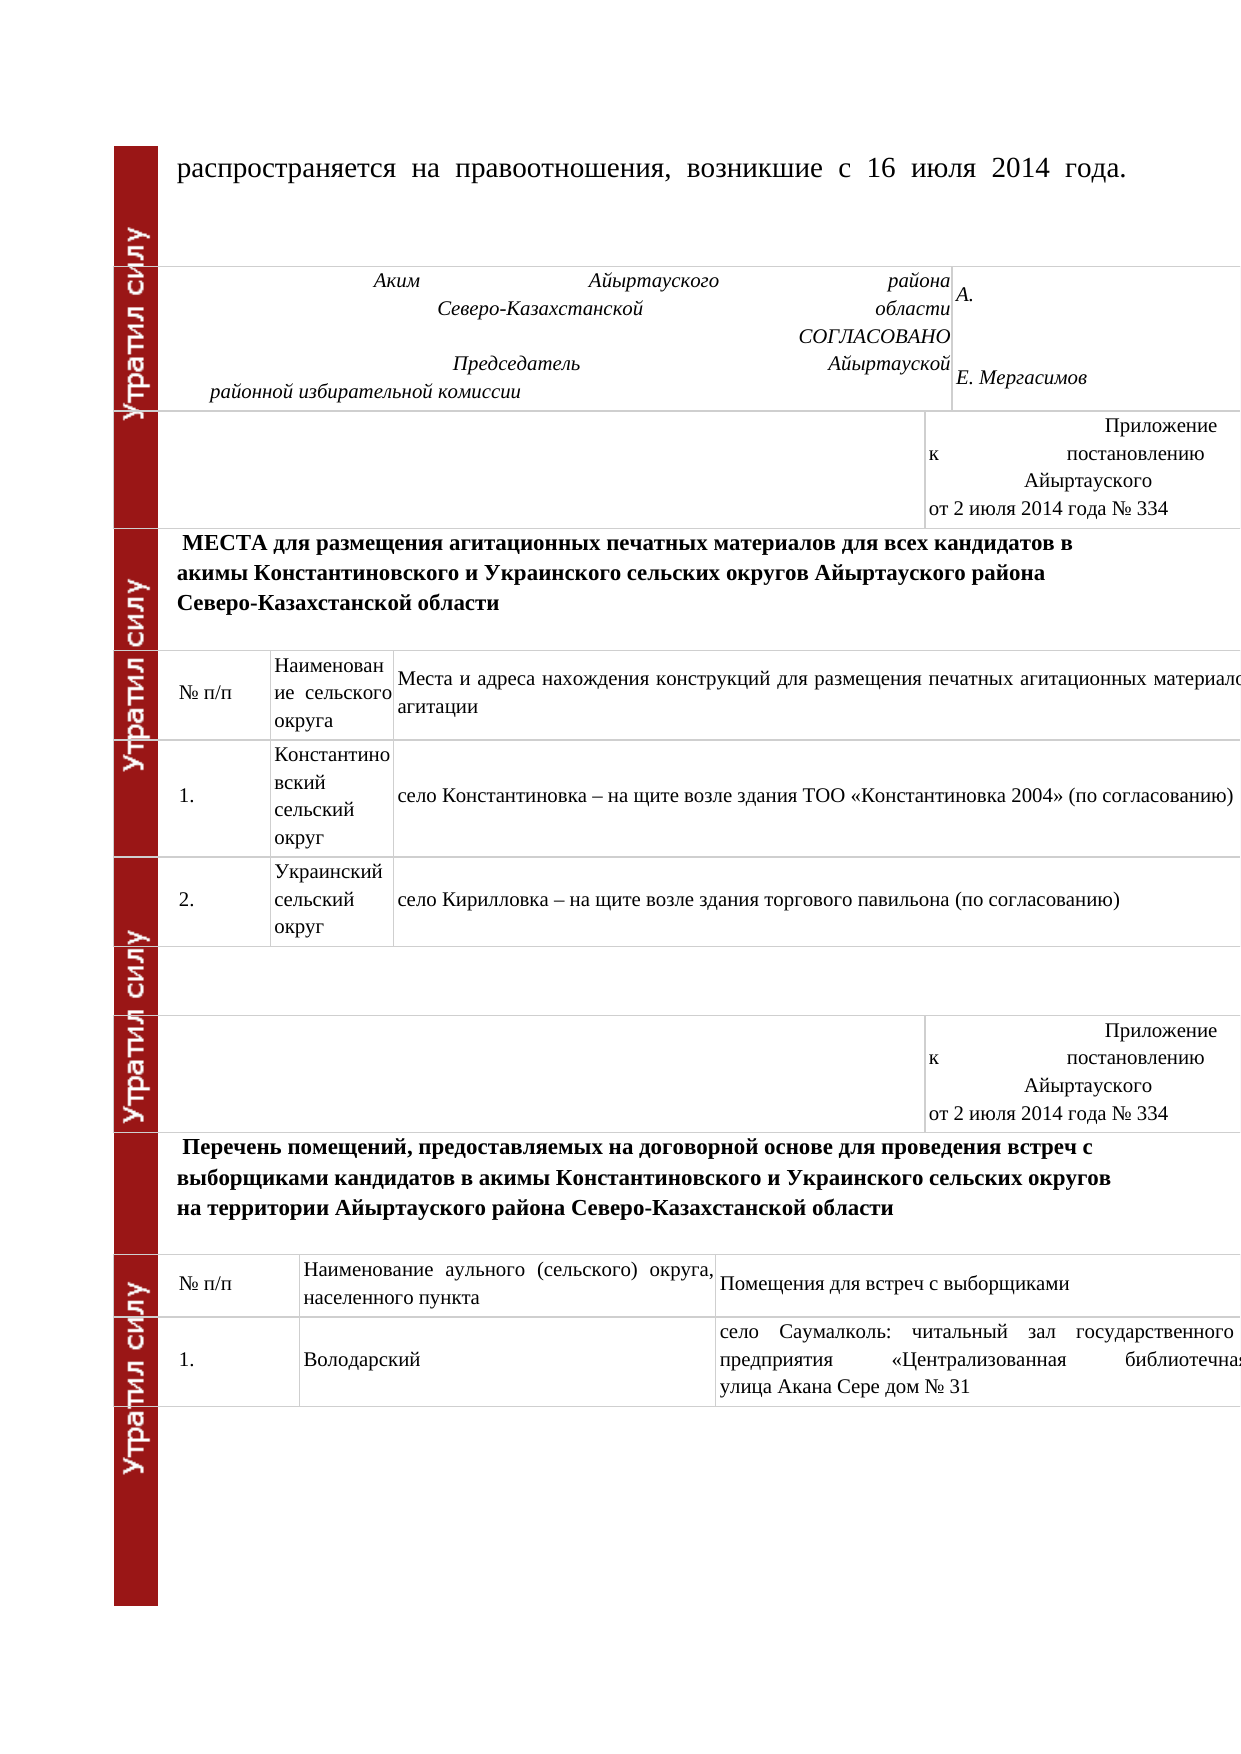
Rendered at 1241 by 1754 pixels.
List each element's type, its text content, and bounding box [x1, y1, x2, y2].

text МЕСТА для размещения агитационных печатных материалов для всех кандидатов в акимы Константиновского и Украинского сельских округов Айыртауского района Северо-Казахстанской области [112, 529, 1128, 646]
table_header Приложение 2 к постановлению акимата Айыртауского района от 2 июля 2014 года № 334 [926, 1016, 1240, 1132]
picture [114, 646, 158, 650]
table_cell село Саумалколь: читальный зал государственного коммунального предприятия «Централизованная библиотечная система», улица Акана Сере дом № 31 [716, 1318, 1240, 1406]
picture [114, 1250, 158, 1254]
table_cell Константиновский сельский округ [271, 741, 393, 856]
picture [114, 261, 158, 266]
table_cell Украинский сельский округ [271, 858, 393, 946]
table_cell 2. [114, 858, 270, 946]
table_cell 1. [114, 1318, 299, 1406]
table_header Помещения для встреч с выборщиками [716, 1255, 1240, 1316]
table_header [114, 412, 924, 528]
table_header Наименование сельского округа [271, 651, 393, 739]
picture [114, 146, 158, 150]
text Перечень помещений, предоставляемых на договорной основе для проведения встреч с выборщиками кандидатов в акимы Константиновского и Украинского сельских округов на территории Айыртауского района Северо-Казахстанской области [112, 1133, 1128, 1250]
table_header Наименование аульного (сельского) округа, населенного пункта [300, 1255, 715, 1316]
table_cell Володарский [300, 1318, 715, 1406]
table_header А. Тастемиров Е. Мергасимов [953, 267, 1240, 410]
table_header № п/п [114, 651, 270, 739]
picture [114, 1407, 158, 1606]
table_header Места и адреса нахождения конструкций для размещения печатных агитационных материалов предвыборной агитации [394, 651, 1240, 739]
table_header № п/п [114, 1255, 299, 1316]
table_cell 1. [114, 741, 270, 856]
table_cell село Константиновка – на щите возле здания ТОО «Константиновка 2004» (по согласованию) [394, 741, 1240, 856]
picture [114, 947, 158, 1015]
table_header Приложение 1 к постановлению акимата Айыртауского района от 2 июля 2014 года № 334 [926, 412, 1240, 528]
table_cell село Кирилловка – на щите возле здания торгового павильона (по согласованию) [394, 858, 1240, 946]
table_header Аким Айыртауского района Северо-Казахстанской области СОГЛАСОВАНО Председатель Айыртауской районной избирательной комиссии [114, 267, 951, 410]
table_header [114, 1016, 924, 1132]
